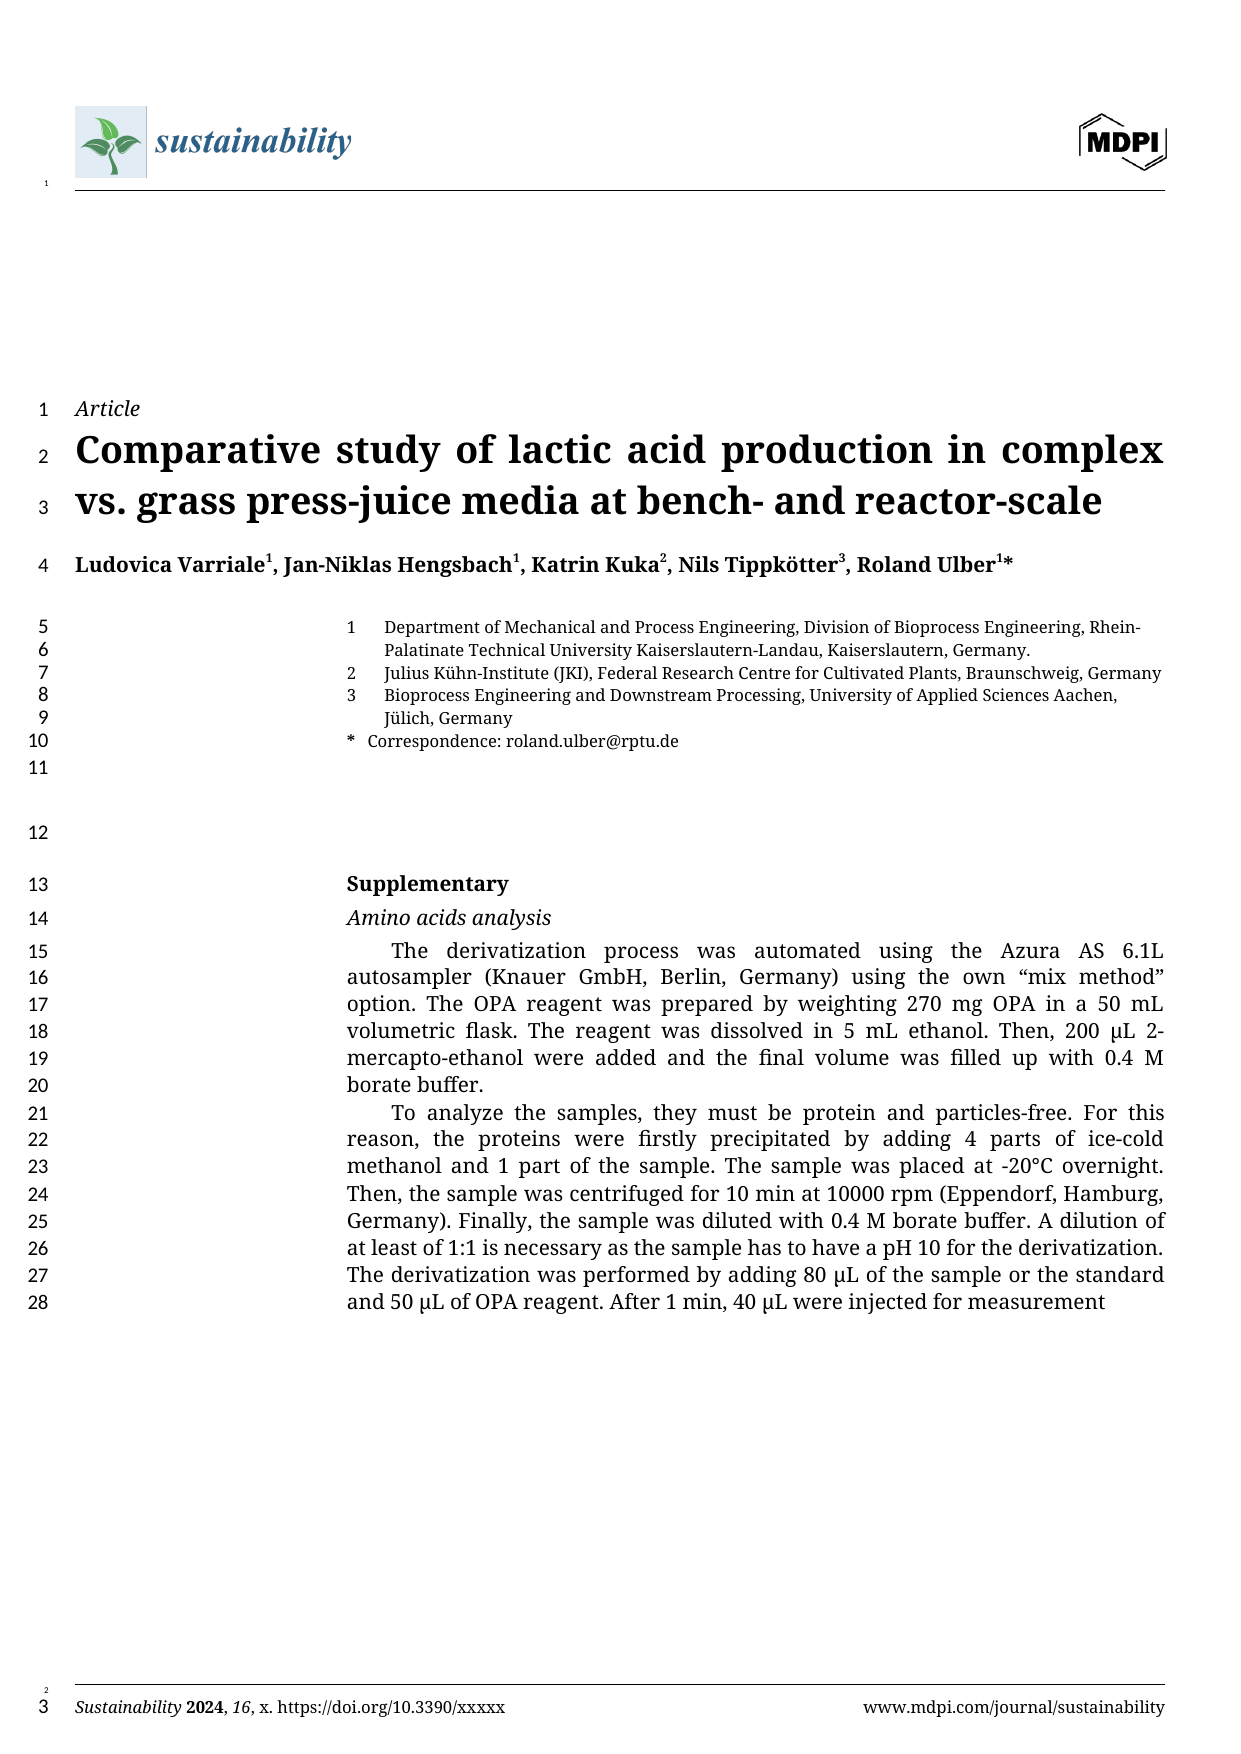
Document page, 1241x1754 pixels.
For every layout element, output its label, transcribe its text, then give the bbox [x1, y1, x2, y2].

text * Correspondence: roland.ulber@rptu.de [347, 729, 1165, 752]
text Ludovica Varriale1, Jan-Niklas Hengsbach1, Katrin Kuka2, Nils Tippkötter3, Roland Ulber1* [75, 550, 1165, 578]
picture [75, 106, 352, 178]
picture [1078, 112, 1168, 172]
text The derivatization process was automated using the Azura AS 6.1L autosampler (Knauer GmbH, Berlin, Germany) using the own “mix method” option. The OPA reagent was prepared by weighting 270 mg OPA in a 50 mL volumetric flask. The reagent was dissolved in 5 mL ethanol. Then, 200 µL 2-mercapto-ethanol were added and the final volume was filled up with 0.4 M borate buffer. [347, 937, 1165, 1099]
subtitle Amino acids analysis [347, 903, 1165, 930]
list Department of Mechanical and Process Engineering, Division of Bioprocess Engineering, Rhein-Palatinate Technical University Kaiserslautern-Landau, Kaiserslautern, Germany. [347, 616, 1165, 661]
list Bioprocess Engineering and Downstream Processing, University of Applied Sciences Aachen, Jülich, Germany [347, 684, 1165, 729]
list Julius Kühn-Institute (JKI), Federal Research Centre for Cultivated Plants, Braunschweig, Germany [347, 661, 1165, 684]
text To analyze the samples, they must be protein and particles-free. For this reason, the proteins were firstly precipitated by adding 4 parts of ice-cold methanol and 1 part of the sample. The sample was placed at -20°C overnight. Then, the sample was centrifuged for 10 min at 10000 rpm (Eppendorf, Hamburg, Germany). Finally, the sample was diluted with 0.4 M borate buffer. A dilution of at least of 1:1 is necessary as the sample has to have a pH 10 for the derivatization. The derivatization was performed by adding 80 µL of the sample or the standard and 50 µL of OPA reagent. After 1 min, 40 µL were injected for measurement [347, 1099, 1165, 1316]
text Comparative study of lactic acid production in complex vs. grass press-juice media at bench- and reactor-scale [75, 423, 1165, 525]
subtitle Supplementary [347, 870, 1165, 897]
text Article [75, 394, 1165, 423]
